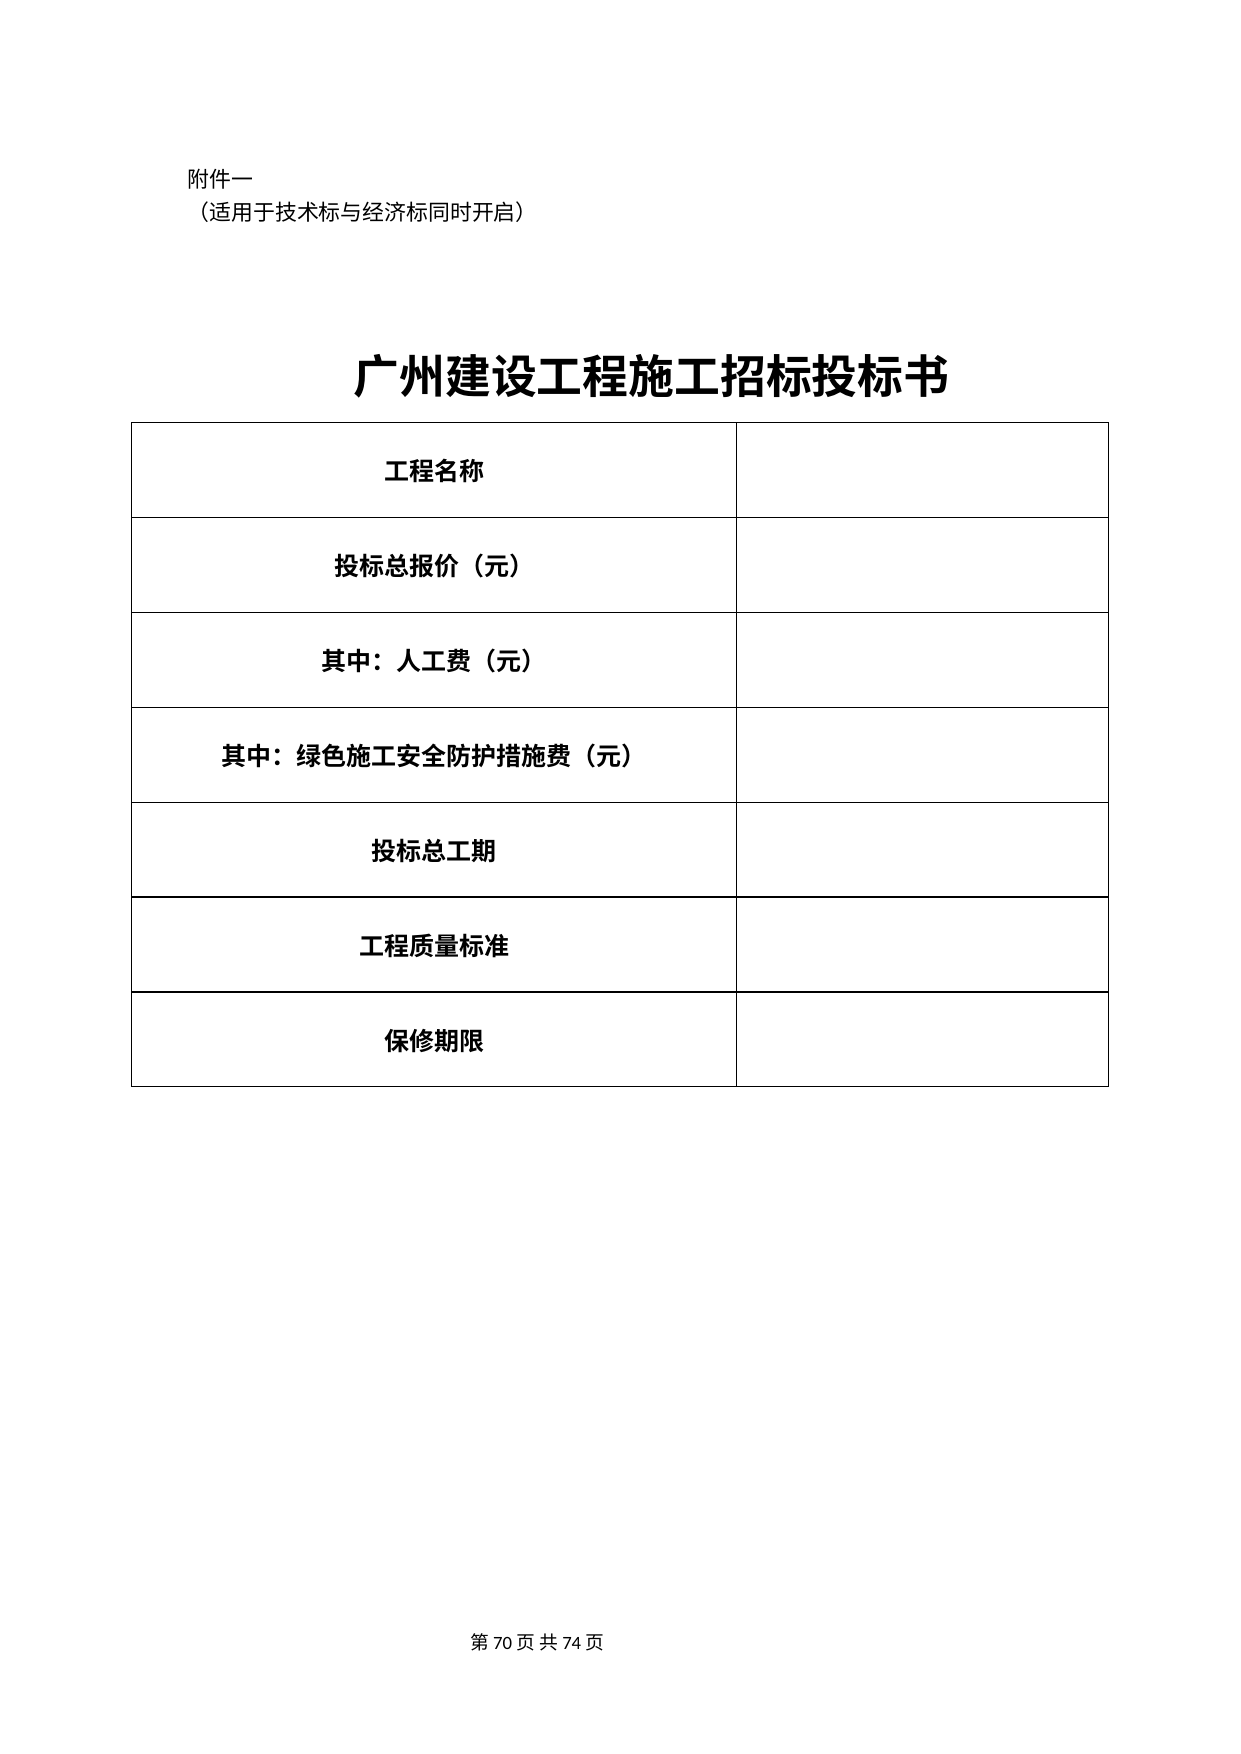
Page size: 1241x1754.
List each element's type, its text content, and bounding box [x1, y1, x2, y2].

table_cell 工程质量标准 [132, 898, 736, 991]
table_cell [737, 898, 1108, 991]
table_cell [737, 708, 1108, 802]
table_cell [737, 518, 1108, 612]
table_header 工程名称 [132, 423, 736, 517]
text （适用于技术标与经济标同时开启） [187, 194, 1053, 227]
table_cell [737, 993, 1108, 1086]
table_cell [737, 613, 1108, 707]
table_cell 投标总工期 [132, 803, 736, 896]
text 附件一 [187, 162, 1053, 194]
table_cell 其中：人工费（元） [132, 613, 736, 707]
table_cell 其中：绿色施工安全防护措施费（元） [132, 708, 736, 802]
text 广州建设工程施工招标投标书 [131, 324, 1053, 422]
table_cell [737, 803, 1108, 896]
table_header [737, 423, 1108, 517]
table_cell 保修期限 [132, 993, 736, 1086]
table_cell 投标总报价（元） [132, 518, 736, 612]
